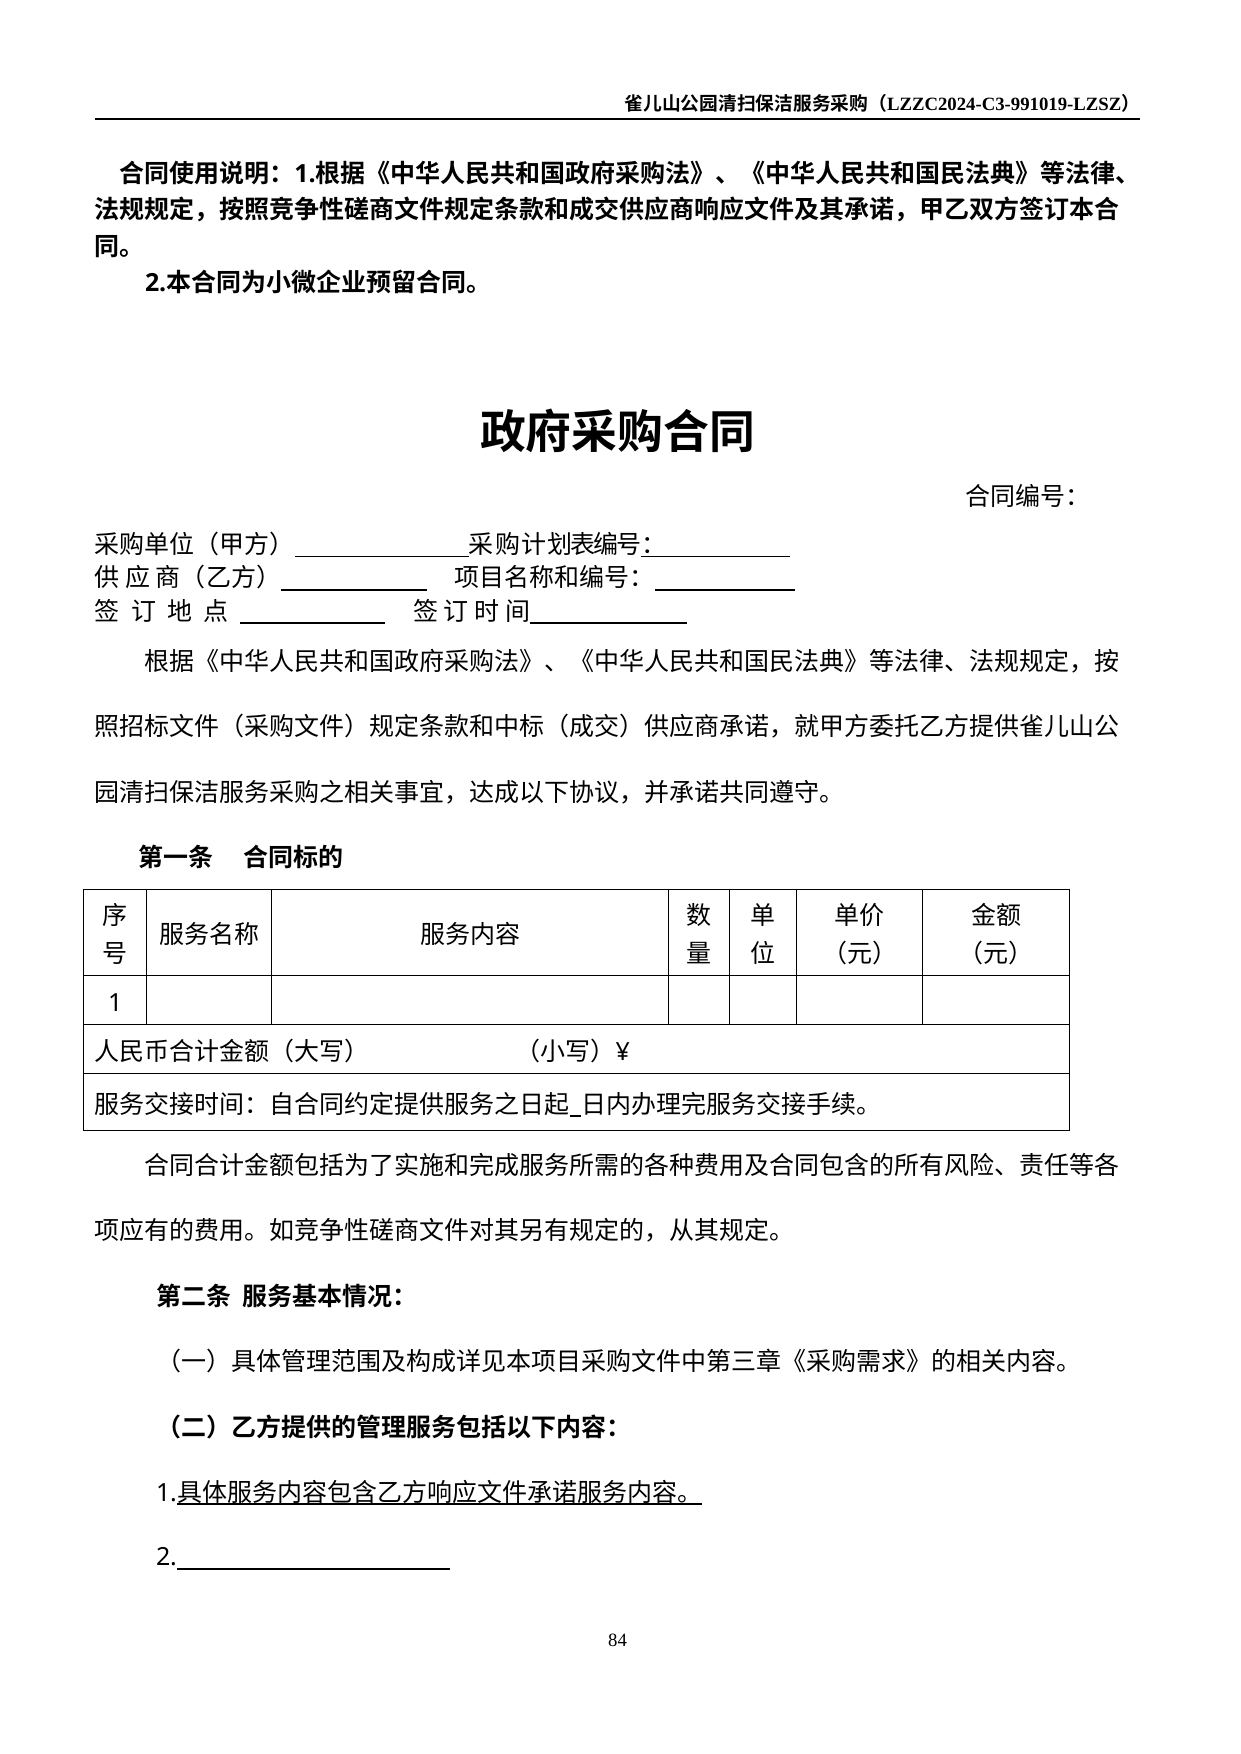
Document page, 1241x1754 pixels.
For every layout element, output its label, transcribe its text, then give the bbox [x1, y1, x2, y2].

table_cell 1 [84, 976, 146, 1024]
table_cell [669, 976, 729, 1024]
text 第二条 服务基本情况： [94, 1262, 1140, 1327]
table_cell 人民币合计金额（大写） （小写）¥ [84, 1025, 1069, 1073]
text 合同编号： [94, 461, 1090, 527]
text 签 订 地 点 签 订 时 间 [94, 593, 1089, 627]
table_cell [923, 976, 1069, 1024]
table_cell [147, 976, 271, 1024]
text 2. [94, 1523, 1140, 1589]
table_cell [272, 976, 668, 1024]
table_header 服务内容 [272, 890, 668, 975]
table_header 单价（元） [797, 890, 922, 975]
table_header 数量 [669, 890, 729, 975]
table_header 服务名称 [147, 890, 271, 975]
text 1.具体服务内容包含乙方响应文件承诺服务内容。 [94, 1458, 1140, 1523]
text 合同合计金额包括为了实施和完成服务所需的各种费用及合同包含的所有风险、责任等各项应有的费用。如竞争性磋商文件对其另有规定的，从其规定。 [94, 1131, 1140, 1262]
text 供 应 商（乙方） 项目名称和编号： [94, 560, 1140, 593]
table_header 金额（元） [923, 890, 1069, 975]
text 2.本合同为小微企业预留合同。 [94, 262, 1140, 298]
table_cell [797, 976, 922, 1024]
text （二）乙方提供的管理服务包括以下内容： [94, 1392, 1140, 1458]
text 政府采购合同 [94, 395, 1140, 461]
table_cell [730, 976, 796, 1024]
table_header 序号 [84, 890, 146, 975]
text 根据《中华人民共和国政府采购法》、《中华人民共和国民法典》等法律、法规规定，按照招标文件（采购文件）规定条款和中标（成交）供应商承诺，就甲方委托乙方提供雀儿山公园清扫保洁服务采购之相关事宜，达成以下协议，并承诺共同遵守。 [94, 627, 1140, 823]
text 合同使用说明：1.根据《中华人民共和国政府采购法》、《中华人民共和国民法典》等法律、法规规定，按照竞争性磋商文件规定条款和成交供应商响应文件及其承诺，甲乙双方签订本合同。 [94, 153, 1140, 262]
text （一）具体管理范围及构成详见本项目采购文件中第三章《采购需求》的相关内容。 [94, 1327, 1140, 1392]
table_cell 服务交接时间：自合同约定提供服务之日起 日内办理完服务交接手续。 [84, 1074, 1069, 1130]
table_header 单位 [730, 890, 796, 975]
list 合同标的 [138, 823, 1140, 888]
text 采购单位（甲方） 采 购 计 划表编号： [94, 527, 1140, 560]
